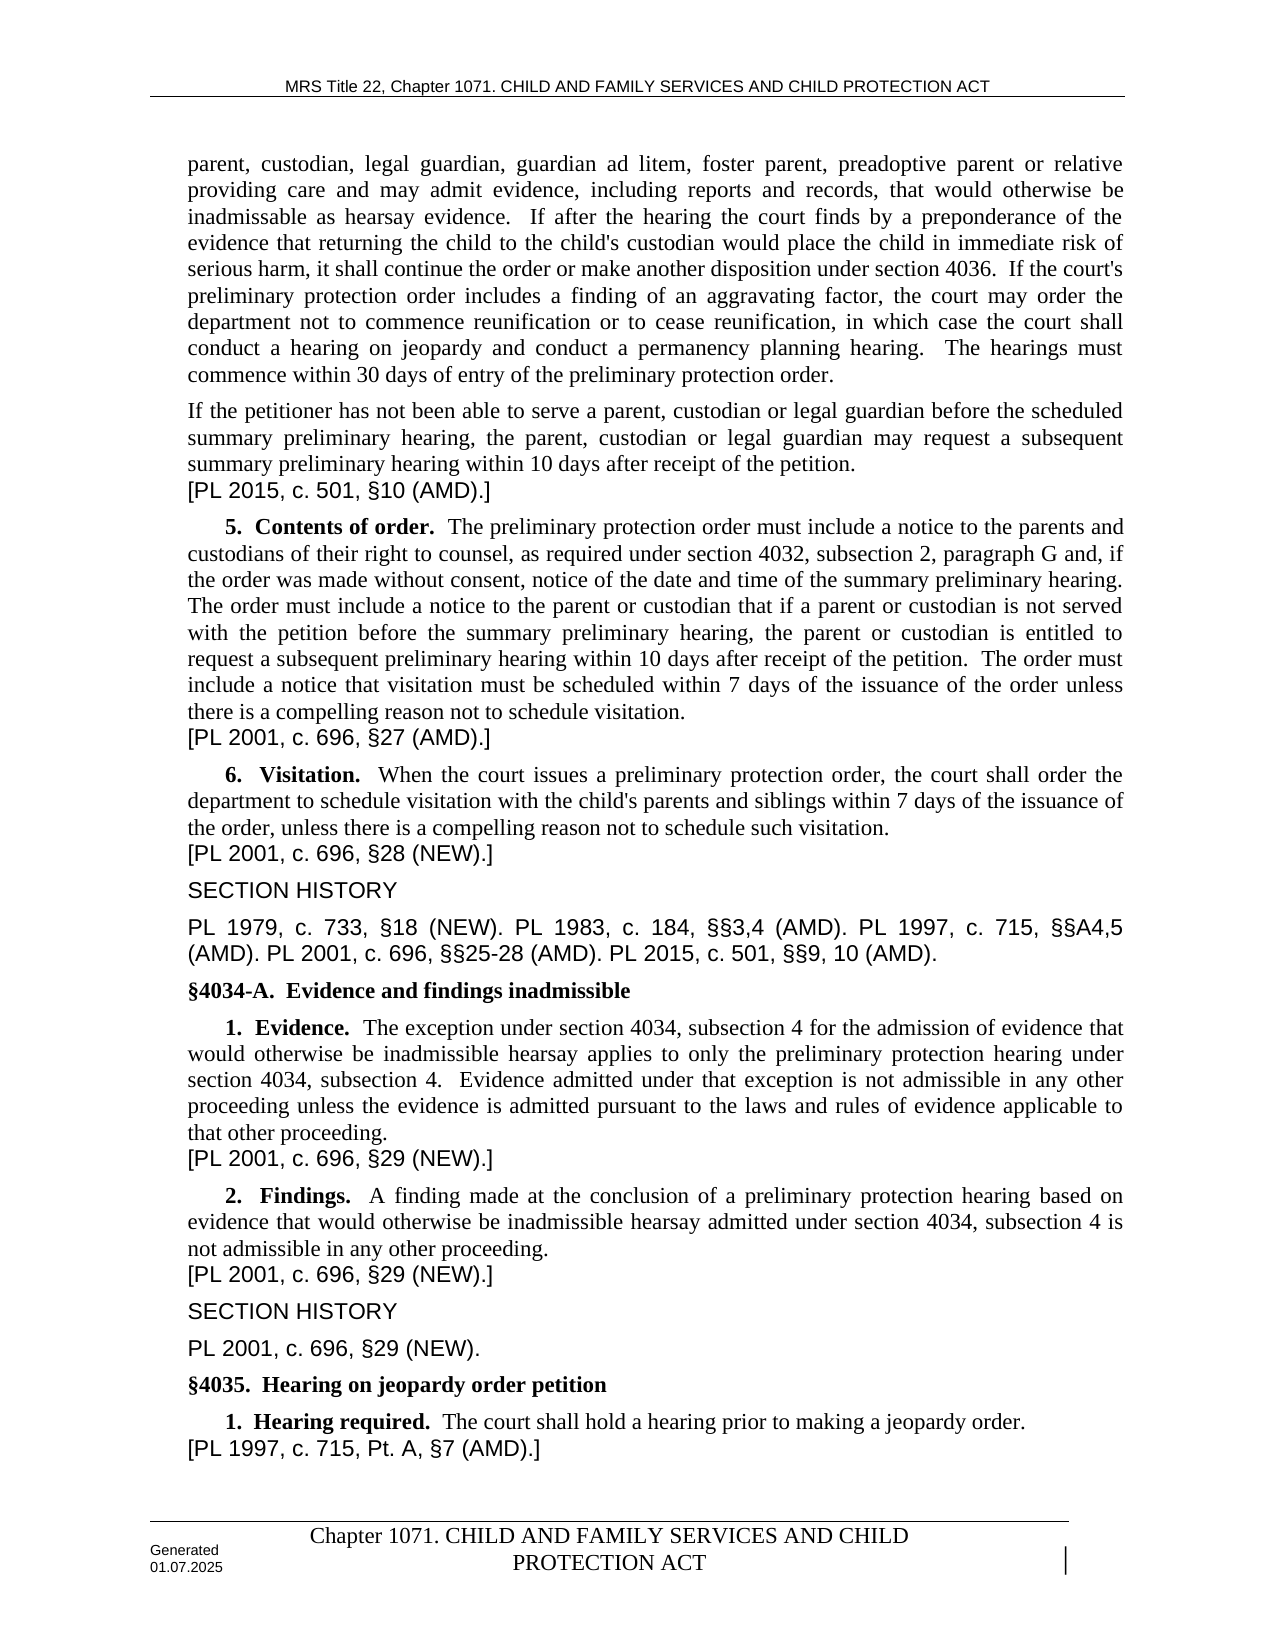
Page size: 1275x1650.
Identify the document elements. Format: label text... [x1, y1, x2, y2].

text [PL 2001, c. 696, §29 (NEW).] [187, 1145, 1125, 1172]
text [187, 150, 1125, 387]
text 5. Contents of order. The preliminary protection order must include a notice to the parents and custodians of their right to counsel, as required under section 4032, subsection 2, paragraph G and, if the order was made without consent, notice of the date and time of the summary preliminary hearing. The order must include a notice to the parent or custodian that if a parent or custodian is not served with the petition before the summary preliminary hearing, the parent or custodian is entitled to request a subsequent preliminary hearing within 10 days after receipt of the petition. The order must include a notice that visitation must be scheduled within 7 days of the issuance of the order unless there is a compelling reason not to schedule visitation. [187, 513, 1125, 724]
text SECTION HISTORY [187, 1298, 1125, 1324]
text §4035. Hearing on jeopardy order petition [187, 1371, 1125, 1398]
text [PL 2001, c. 696, §27 (AMD).] [187, 724, 1125, 751]
text 2. Findings. A finding made at the conclusion of a preliminary protection hearing based on evidence that would otherwise be inadmissible hearsay admitted under section 4034, subsection 4 is not admissible in any other proceeding. [187, 1182, 1125, 1261]
text 1. Hearing required. The court shall hold a hearing prior to making a jeopardy order. [187, 1408, 1125, 1434]
text [PL 2001, c. 696, §28 (NEW).] [187, 840, 1125, 866]
text 1. Evidence. The exception under section 4034, subsection 4 for the admission of evidence that would otherwise be inadmissible hearsay applies to only the preliminary protection hearing under section 4034, subsection 4. Evidence admitted under that exception is not admissible in any other proceeding unless the evidence is admitted pursuant to the laws and rules of evidence applicable to that other proceeding. [187, 1013, 1125, 1145]
text PL 1979, c. 733, §18 (NEW). PL 1983, c. 184, §§3,4 (AMD). PL 1997, c. 715, §§A4,5 (AMD). PL 2001, c. 696, §§25-28 (AMD). PL 2015, c. 501, §§9, 10 (AMD). [187, 914, 1125, 966]
text 6. Visitation. When the court issues a preliminary protection order, the court shall order the department to schedule visitation with the child's parents and siblings within 7 days of the issuance of the order, unless there is a compelling reason not to schedule such visitation. [187, 761, 1125, 840]
text PL 2001, c. 696, §29 (NEW). [187, 1335, 1125, 1361]
text If the petitioner has not been able to serve a parent, custodian or legal guardian before the scheduled summary preliminary hearing, the parent, custodian or legal guardian may request a subsequent summary preliminary hearing within 10 days after receipt of the petition. [187, 398, 1125, 477]
text [PL 2015, c. 501, §10 (AMD).] [187, 477, 1125, 503]
text §4034-A. Evidence and findings inadmissible [187, 977, 1125, 1003]
text [PL 2001, c. 696, §29 (NEW).] [187, 1261, 1125, 1287]
text SECTION HISTORY [187, 877, 1125, 903]
text [PL 1997, c. 715, Pt. A, §7 (AMD).] [187, 1434, 1125, 1461]
